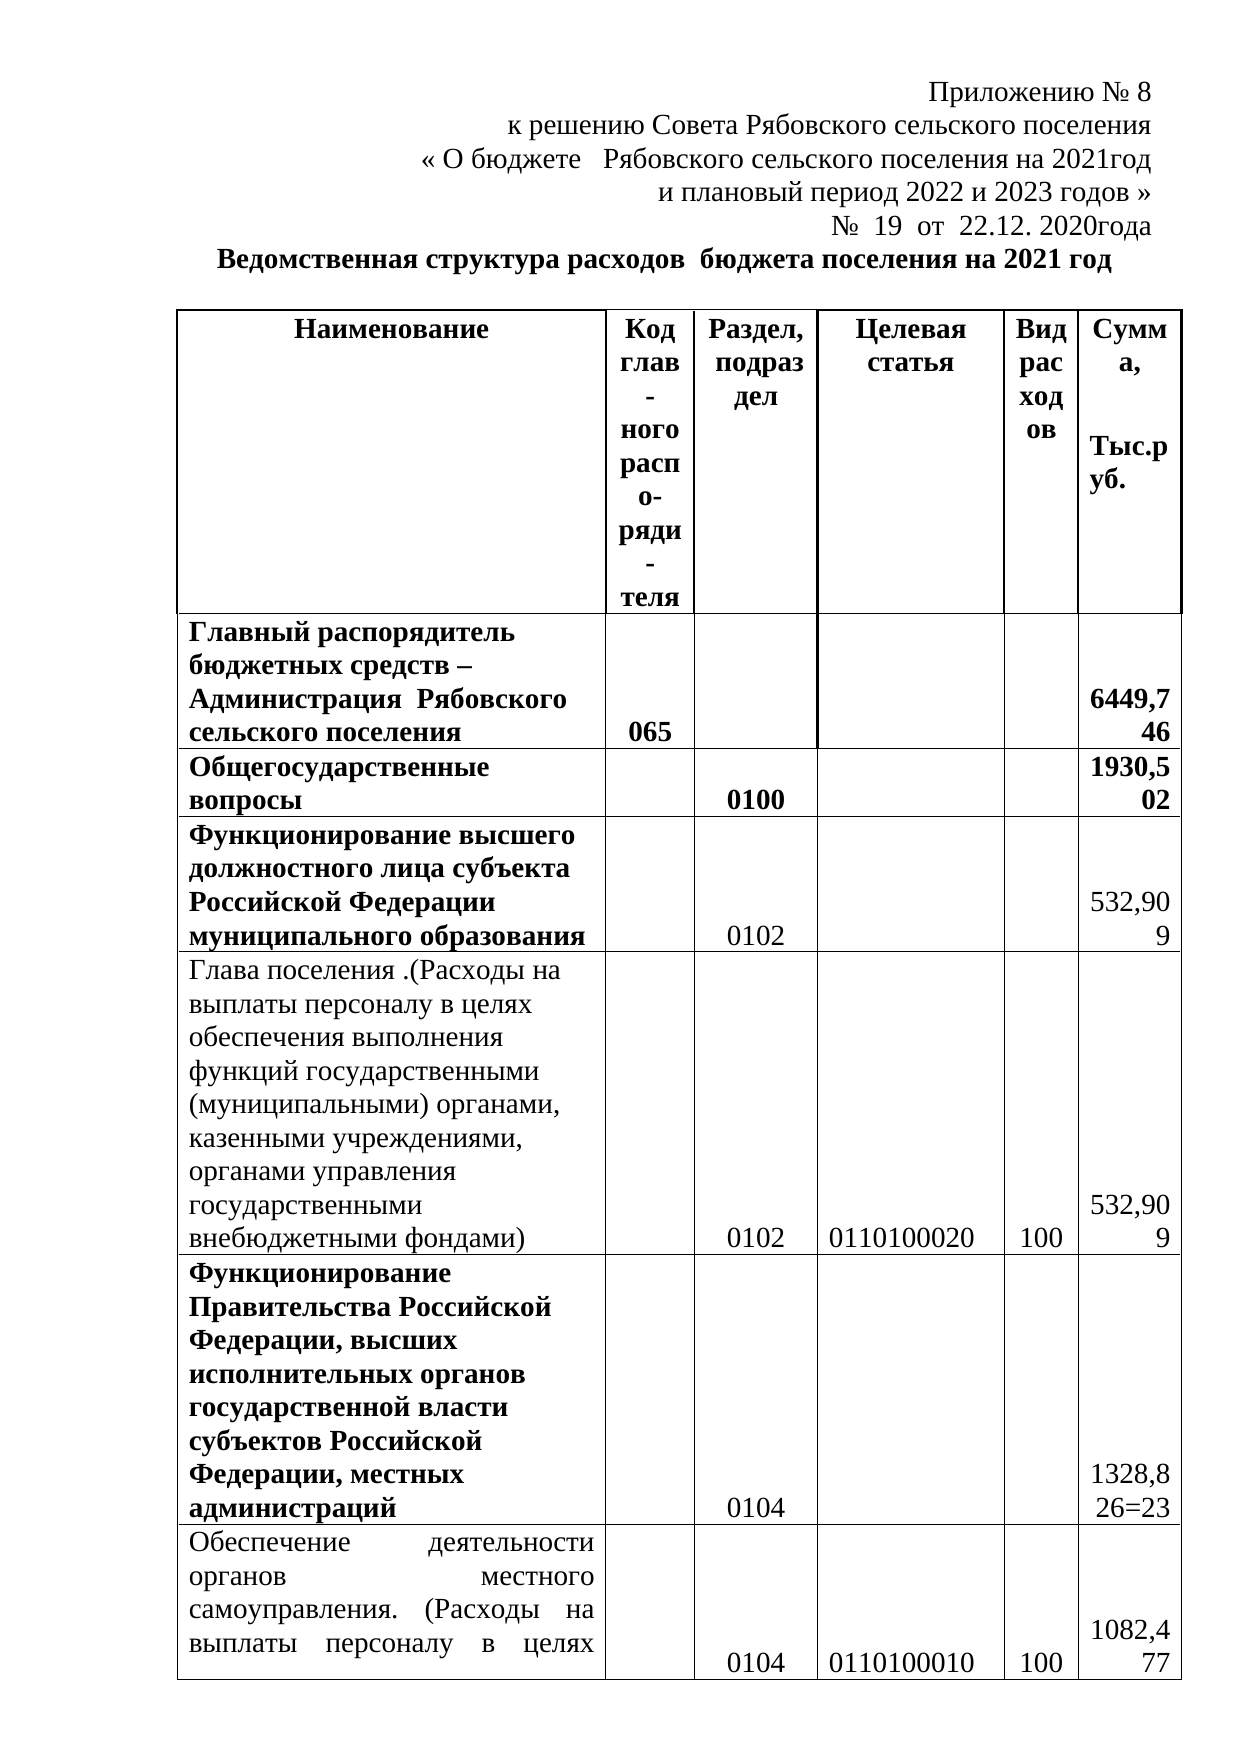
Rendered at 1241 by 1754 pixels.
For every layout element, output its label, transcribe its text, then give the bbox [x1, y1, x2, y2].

table_cell 065 [606, 614, 694, 748]
table_header Код глав-ного распо-ряди-теля [607, 310, 694, 613]
table_cell Тыс.руб. [1079, 426, 1180, 613]
table_header Наименование [178, 311, 605, 613]
table_cell 1930,502 [1079, 748, 1181, 816]
table_cell Общегосударственные вопросы [178, 749, 605, 816]
table_header Целевая статья [819, 311, 1003, 613]
text к решению Совета Рябовского сельского поселения [177, 107, 1152, 141]
table_cell 0100 [695, 749, 817, 816]
text и плановый период 2022 и 2023 годов » [177, 174, 1152, 208]
table_cell 0104 [695, 1525, 817, 1679]
table_cell 0110100010 [818, 1525, 1004, 1679]
table_cell 6449,746 [1079, 614, 1181, 748]
table_cell 1082,477 [1079, 1524, 1181, 1679]
table_cell 0102 [695, 817, 817, 951]
table_cell [1005, 614, 1078, 748]
table_cell Функционирование высшего должностного лица субъекта Российской Федерации муниципального образования [178, 817, 605, 951]
text № 19 от 22.12. 2020года [177, 208, 1152, 242]
table_cell [1005, 817, 1078, 951]
table_cell [818, 817, 1004, 951]
table_cell Функционирование Правительства Российской Федерации, высших исполнительных органов государственной власти субъектов Российской Федерации, местных администраций [178, 1255, 605, 1523]
table_header Вид расходов [1005, 311, 1077, 613]
table_cell 100 [1005, 1525, 1078, 1679]
table_cell 1328,826=23 [1079, 1254, 1181, 1523]
table_header Раздел, подраздел [695, 310, 816, 613]
table_cell Глава поселения .(Расходы на выплаты персоналу в целях обеспечения выполнения функций государственными (муниципальными) органами, казенными учреждениями, органами управления государственными внебюджетными фондами) [178, 952, 605, 1254]
table_cell [819, 614, 1004, 748]
table_cell 0110100020 [818, 952, 1004, 1254]
table_cell [818, 1255, 1004, 1523]
text « О бюджете Рябовского сельского поселения на 2021год [177, 141, 1152, 174]
table_cell 0104 [695, 1255, 817, 1523]
table_cell 100 [1005, 952, 1078, 1254]
table_cell [1005, 749, 1078, 816]
table_header Сумма, [1079, 311, 1180, 426]
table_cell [178, 1525, 605, 1679]
table_cell [818, 749, 1004, 816]
text Приложению № 8 [177, 74, 1152, 107]
table_cell 532,909 [1079, 951, 1181, 1254]
table_cell [695, 614, 816, 748]
table_cell Главный распорядитель бюджетных средств –Администрация Рябовского сельского поселения [178, 614, 605, 748]
table_cell [606, 1255, 694, 1523]
table_cell 532,909 [1079, 816, 1181, 951]
table_cell [1005, 1255, 1078, 1523]
table_cell [606, 952, 694, 1254]
text Ведомственная структура расходов бюджета поселения на 2021 год [177, 242, 1152, 275]
table_cell [606, 749, 694, 816]
table_cell [606, 817, 694, 951]
table_cell 0102 [695, 952, 817, 1254]
table_cell [606, 1525, 694, 1679]
